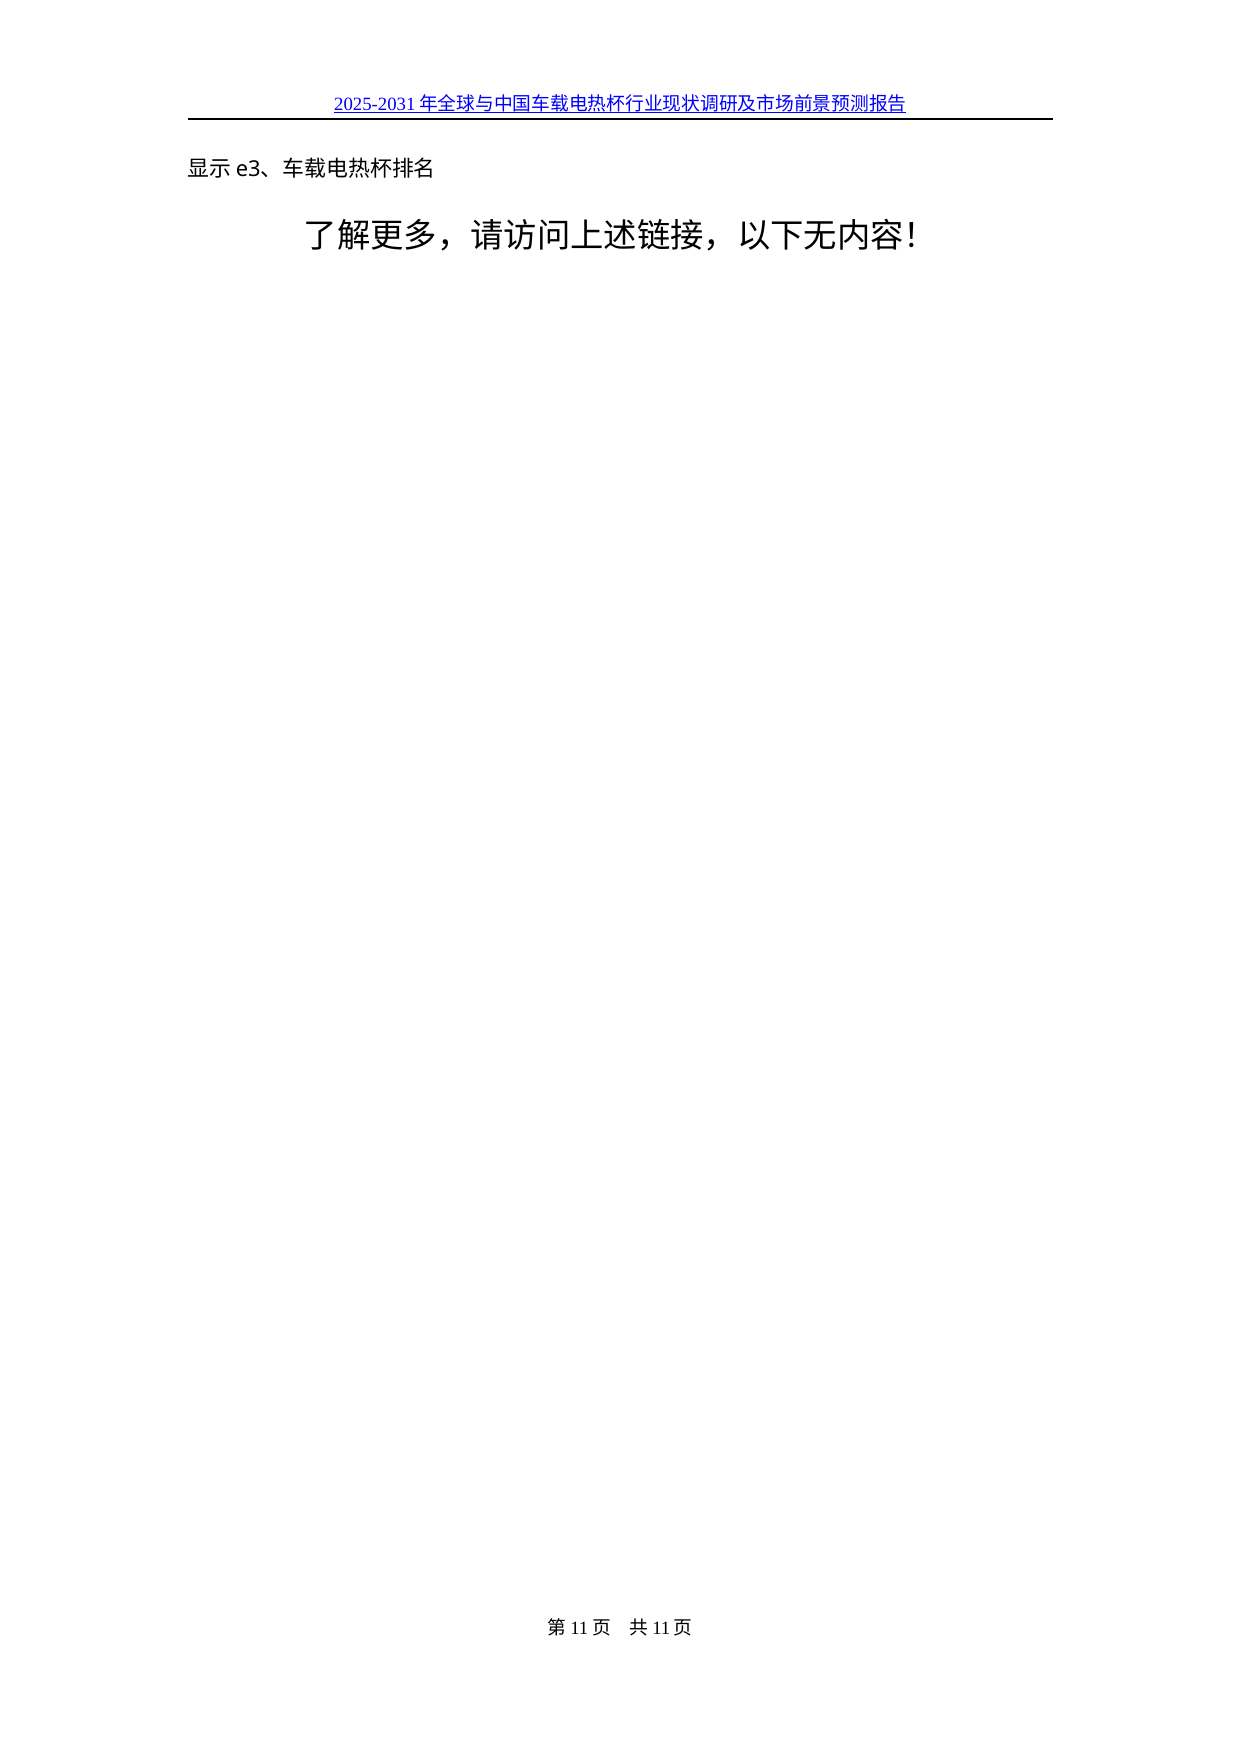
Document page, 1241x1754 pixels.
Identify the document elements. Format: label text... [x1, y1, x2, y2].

title 了解更多，请访问上述链接，以下无内容！ [187, 200, 1053, 265]
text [187, 150, 1053, 183]
